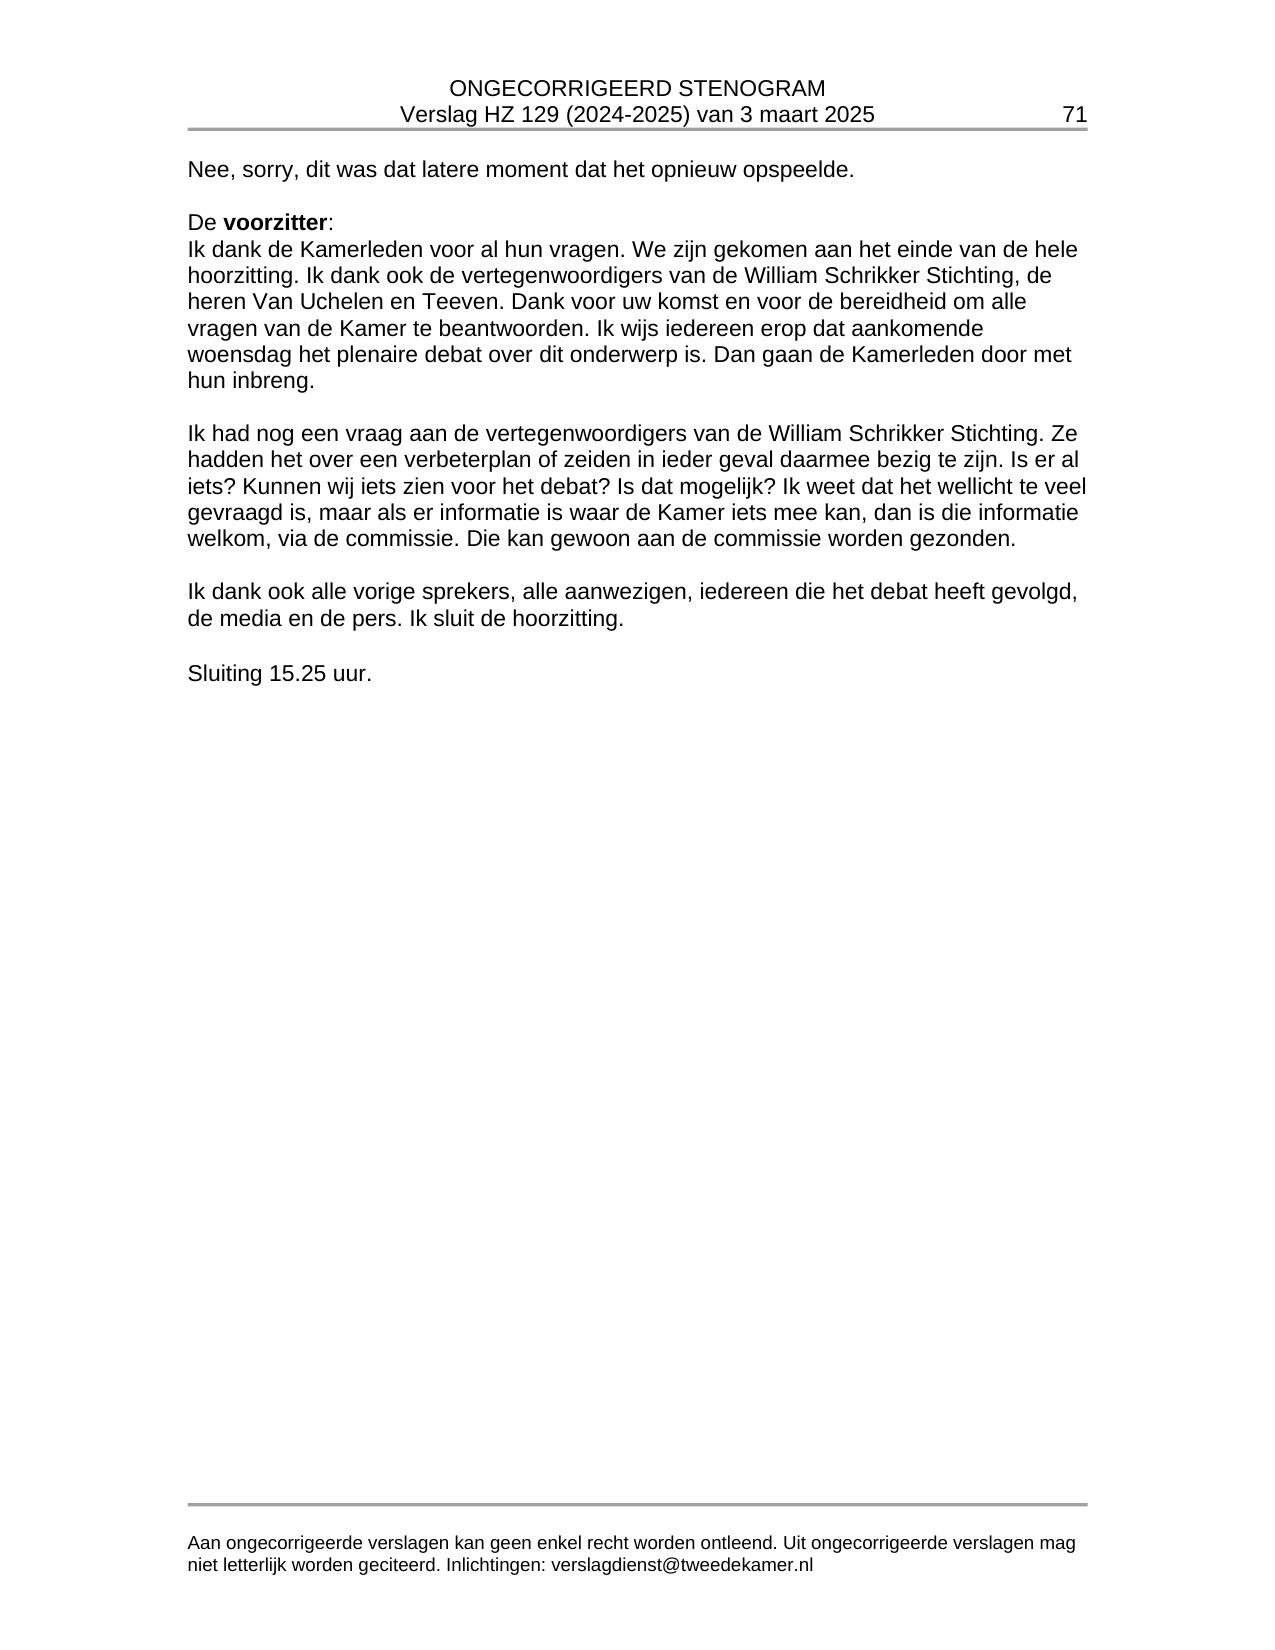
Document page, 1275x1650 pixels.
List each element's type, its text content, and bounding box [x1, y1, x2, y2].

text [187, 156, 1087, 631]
text Sluiting 15.25 uur. [187, 660, 1087, 686]
